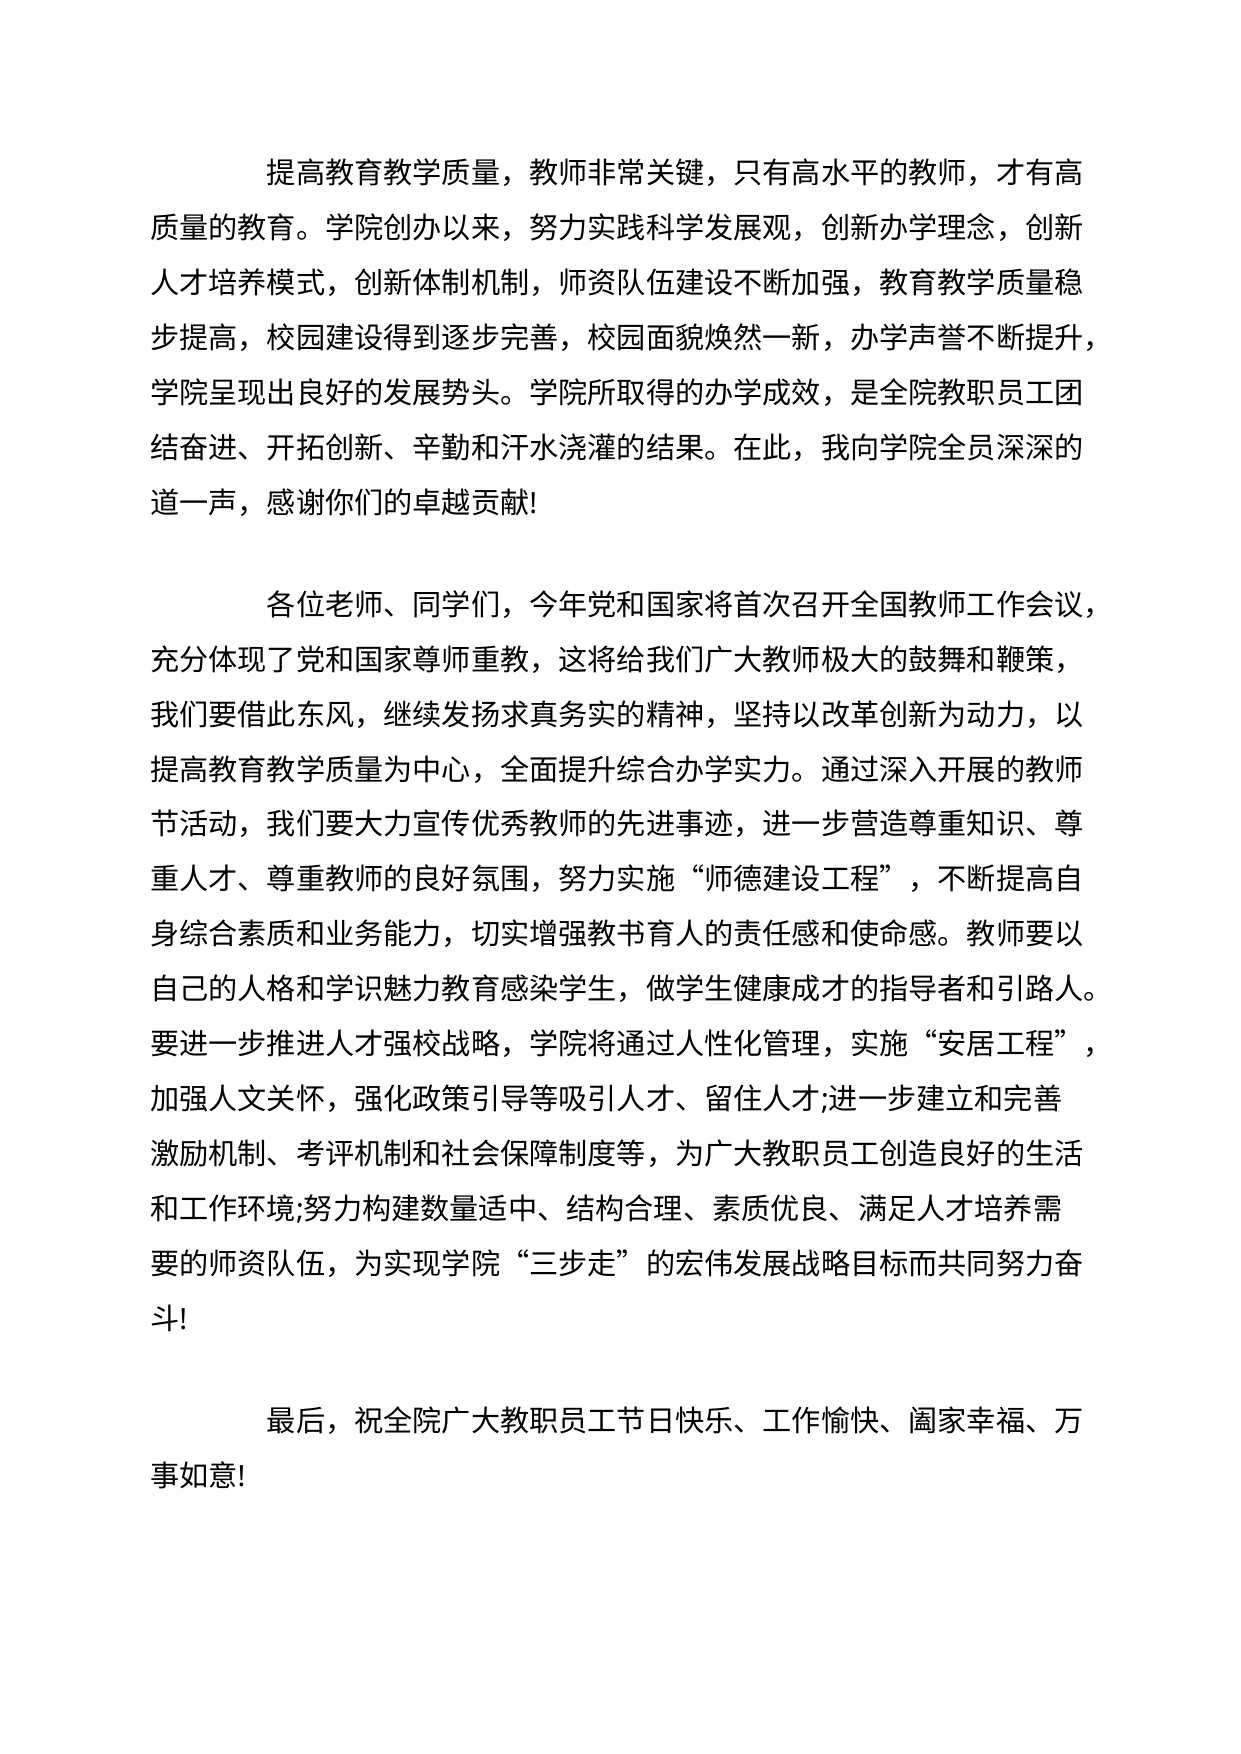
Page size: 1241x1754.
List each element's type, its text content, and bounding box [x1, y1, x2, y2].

text 提高教育教学质量，教师非常关键，只有高水平的教师，才有高质量的教育。学院创办以来，努力实践科学发展观，创新办学理念，创新人才培养模式，创新体制机制，师资队伍建设不断加强，教育教学质量稳步提高，校园建设得到逐步完善，校园面貌焕然一新，办学声誉不断提升，学院呈现出良好的发展势头。学院所取得的办学成效，是全院教职员工团结奋进、开拓创新、辛勤和汗水浇灌的结果。在此，我向学院全员深深的道一声，感谢你们的卓越贡献! [150, 150, 1090, 522]
text 最后，祝全院广大教职员工节日快乐、工作愉快、阖家幸福、万事如意! [150, 1397, 1090, 1494]
text 各位老师、同学们，今年党和国家将首次召开全国教师工作会议，充分体现了党和国家尊师重教，这将给我们广大教师极大的鼓舞和鞭策，我们要借此东风，继续发扬求真务实的精神，坚持以改革创新为动力，以提高教育教学质量为中心，全面提升综合办学实力。通过深入开展的教师节活动，我们要大力宣传优秀教师的先进事迹，进一步营造尊重知识、尊重人才、尊重教师的良好氛围，努力实施“师德建设工程”，不断提高自身综合素质和业务能力，切实增强教书育人的责任感和使命感。教师要以自己的人格和学识魅力教育感染学生，做学生健康成才的指导者和引路人。要进一步推进人才强校战略，学院将通过人性化管理，实施“安居工程”，加强人文关怀，强化政策引导等吸引人才、留住人才;进一步建立和完善激励机制、考评机制和社会保障制度等，为广大教职员工创造良好的生活和工作环境;努力构建数量适中、结构合理、素质优良、满足人才培养需要的师资队伍，为实现学院“三步走”的宏伟发展战略目标而共同努力奋斗! [150, 581, 1090, 1338]
